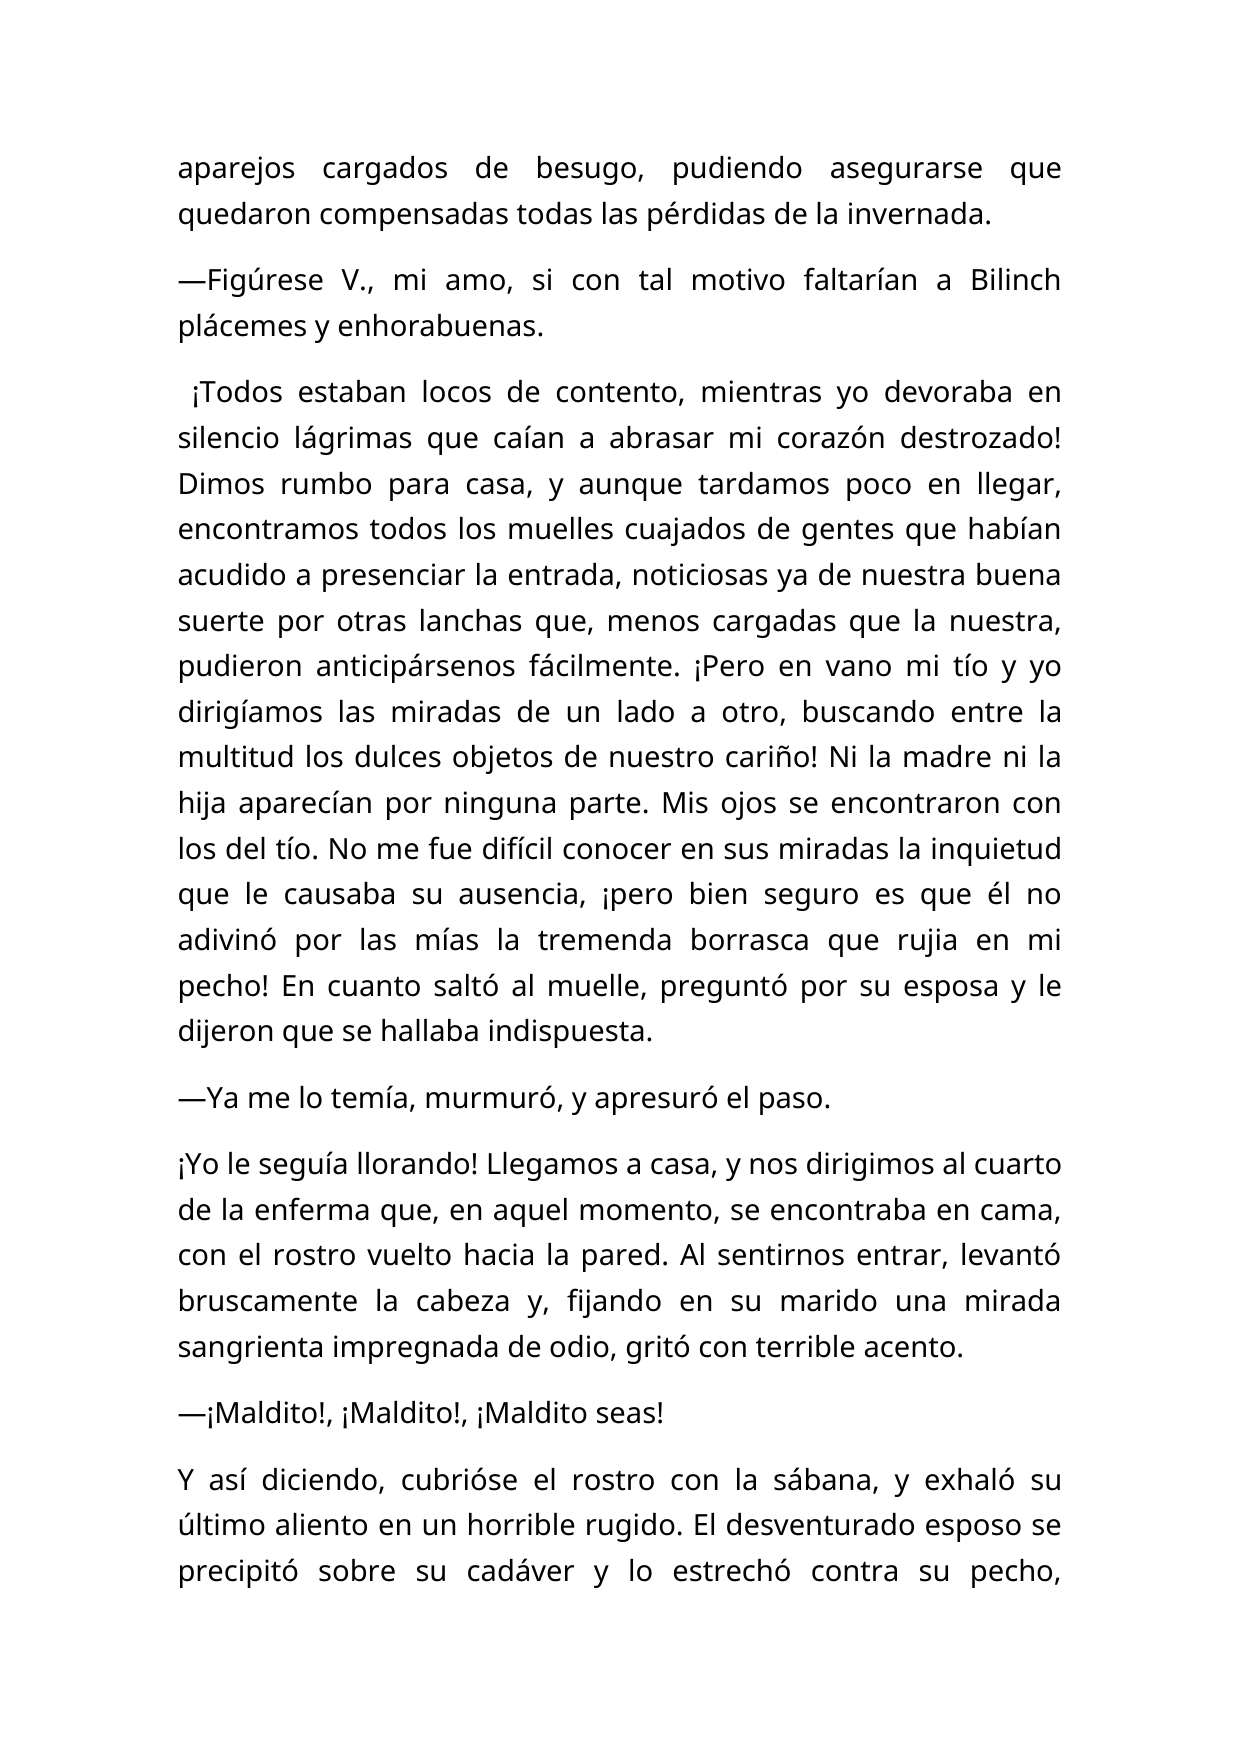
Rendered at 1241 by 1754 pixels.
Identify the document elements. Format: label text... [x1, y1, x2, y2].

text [177, 1459, 1063, 1590]
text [177, 148, 1063, 233]
text ¡Todos estaban locos de contento, mientras yo devoraba en silencio lágrimas que caían a abrasar mi corazón destrozado! Dimos rumbo para casa, y aunque tardamos poco en llegar, encontramos todos los muelles cuajados de gentes que habían acudido a presenciar la entrada, noticiosas ya de nuestra buena suerte por otras lanchas que, menos cargadas que la nuestra, pudieron anticipársenos fácilmente. ¡Pero en vano mi tío y yo dirigíamos las miradas de un lado a otro, buscando entre la multitud los dulces objetos de nuestro cariño! Ni la madre ni la hija aparecían por ninguna parte. Mis ojos se encontraron con los del tío. No me fue difícil conocer en sus miradas la inquietud que le causaba su ausencia, ¡pero bien seguro es que él no adivinó por las mías la tremenda borrasca que rujia en mi pecho! En cuanto saltó al muelle, preguntó por su esposa y le dijeron que se hallaba indispuesta. [177, 372, 1063, 1050]
text —¡Maldito!, ¡Maldito!, ¡Maldito seas! [177, 1392, 1063, 1432]
text —Ya me lo temía, murmuró, y apresuró el paso. [177, 1077, 1063, 1117]
text —Figúrese V., mi amo, si con tal motivo faltarían a Bilinch plácemes y enhorabuenas. [177, 260, 1063, 345]
text ¡Yo le seguía llorando! Llegamos a casa, y nos dirigimos al cuarto de la enferma que, en aquel momento, se encontraba en cama, con el rostro vuelto hacia la pared. Al sentirnos entrar, levantó bruscamente la cabeza y, fijando en su marido una mirada sangrienta impregnada de odio, gritó con terrible acento. [177, 1143, 1063, 1366]
